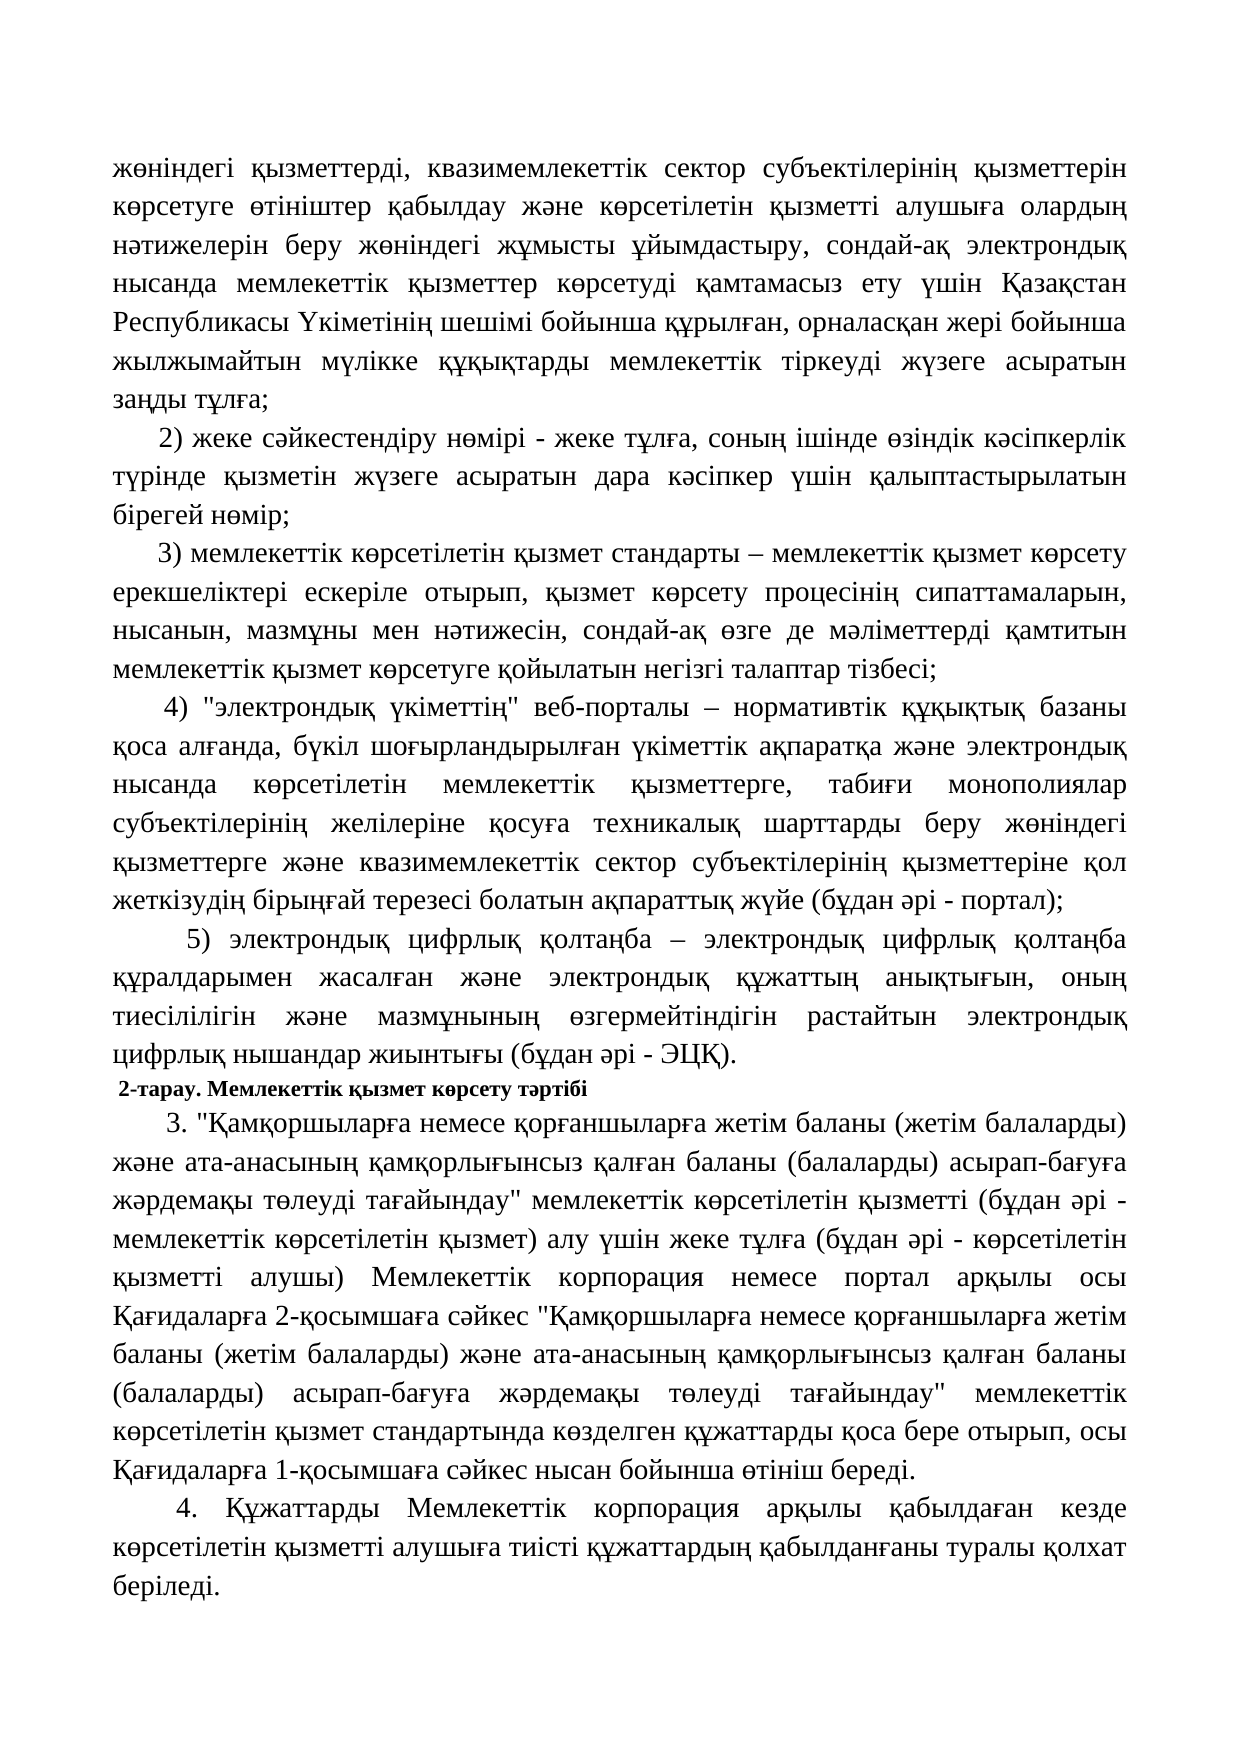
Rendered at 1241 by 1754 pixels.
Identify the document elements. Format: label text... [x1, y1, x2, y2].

text 4. Құжаттарды Мемлекеттік корпорация арқылы қабылдаған кезде көрсетілетін қызметті алушыға тиісті құжаттардың қабылданғаны туралы қолхат беріледі. [112, 1491, 1128, 1601]
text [112, 150, 1128, 415]
text 5) электрондық цифрлық қолтаңба – электрондық цифрлық қолтаңба құралдарымен жасалған және электрондық құжаттың анықтығын, оның тиесілілігін және мазмұнының өзгермейтіндігін растайтын электрондық цифрлық нышандар жиынтығы (бұдан әрі - ЭЦҚ). [112, 921, 1128, 1070]
text 2-тарау. Мемлекеттік қызмет көрсету тәртібі [112, 1075, 1128, 1101]
text 4) "электрондық үкіметтің" веб-порталы – нормативтік құқықтық базаны қоса алғанда, бүкіл шоғырландырылған үкіметтік ақпаратқа және электрондық нысанда көрсетілетін мемлекеттік қызметтерге, табиғи монополиялар субъектілерінің желілеріне қосуға техникалық шарттарды беру жөніндегі қызметтерге және квазимемлекеттік сектор субъектілерінің қызметтеріне қол жеткізудің бірыңғай терезесі болатын ақпараттық жүйе (бұдан әрі - портал); [112, 689, 1128, 916]
text 3. "Қамқоршыларға немесе қорғаншыларға жетім баланы (жетім балаларды) және ата-анасының қамқорлығынсыз қалған баланы (балаларды) асырап-бағуға жәрдемақы төлеуді тағайындау" мемлекеттік көрсетілетін қызметті (бұдан әрі - мемлекеттік көрсетілетін қызмет) алу үшін жеке тұлға (бұдан әрі - көрсетілетін қызметті алушы) Мемлекеттік корпорация немесе портал арқылы осы Қағидаларға 2-қосымшаға сәйкес "Қамқоршыларға немесе қорғаншыларға жетім баланы (жетім балаларды) және ата-анасының қамқорлығынсыз қалған баланы (балаларды) асырап-бағуға жәрдемақы төлеуді тағайындау" мемлекеттік көрсетілетін қызмет стандартында көзделген құжаттарды қоса бере отырып, осы Қағидаларға 1-қосымшаға сәйкес нысан бойынша өтініш береді. [112, 1105, 1128, 1486]
text 3) мемлекеттік көрсетілетін қызмет стандарты – мемлекеттік қызмет көрсету ерекшеліктері ескеріле отырып, қызмет көрсету процесінің сипаттамаларын, нысанын, мазмұны мен нәтижесін, сондай-ақ өзге де мәліметтерді қамтитын мемлекеттік қызмет көрсетуге қойылатын негізгі талаптар тізбесі; [112, 535, 1128, 684]
text 2) жеке сәйкестендiру нөмiрi - жеке тұлға, соның iшiнде өзiндiк кәсiпкерлiк түрiнде қызметiн жүзеге асыратын дара кәсiпкер үшiн қалыптастырылатын бiрегей нөмiр; [112, 420, 1128, 530]
